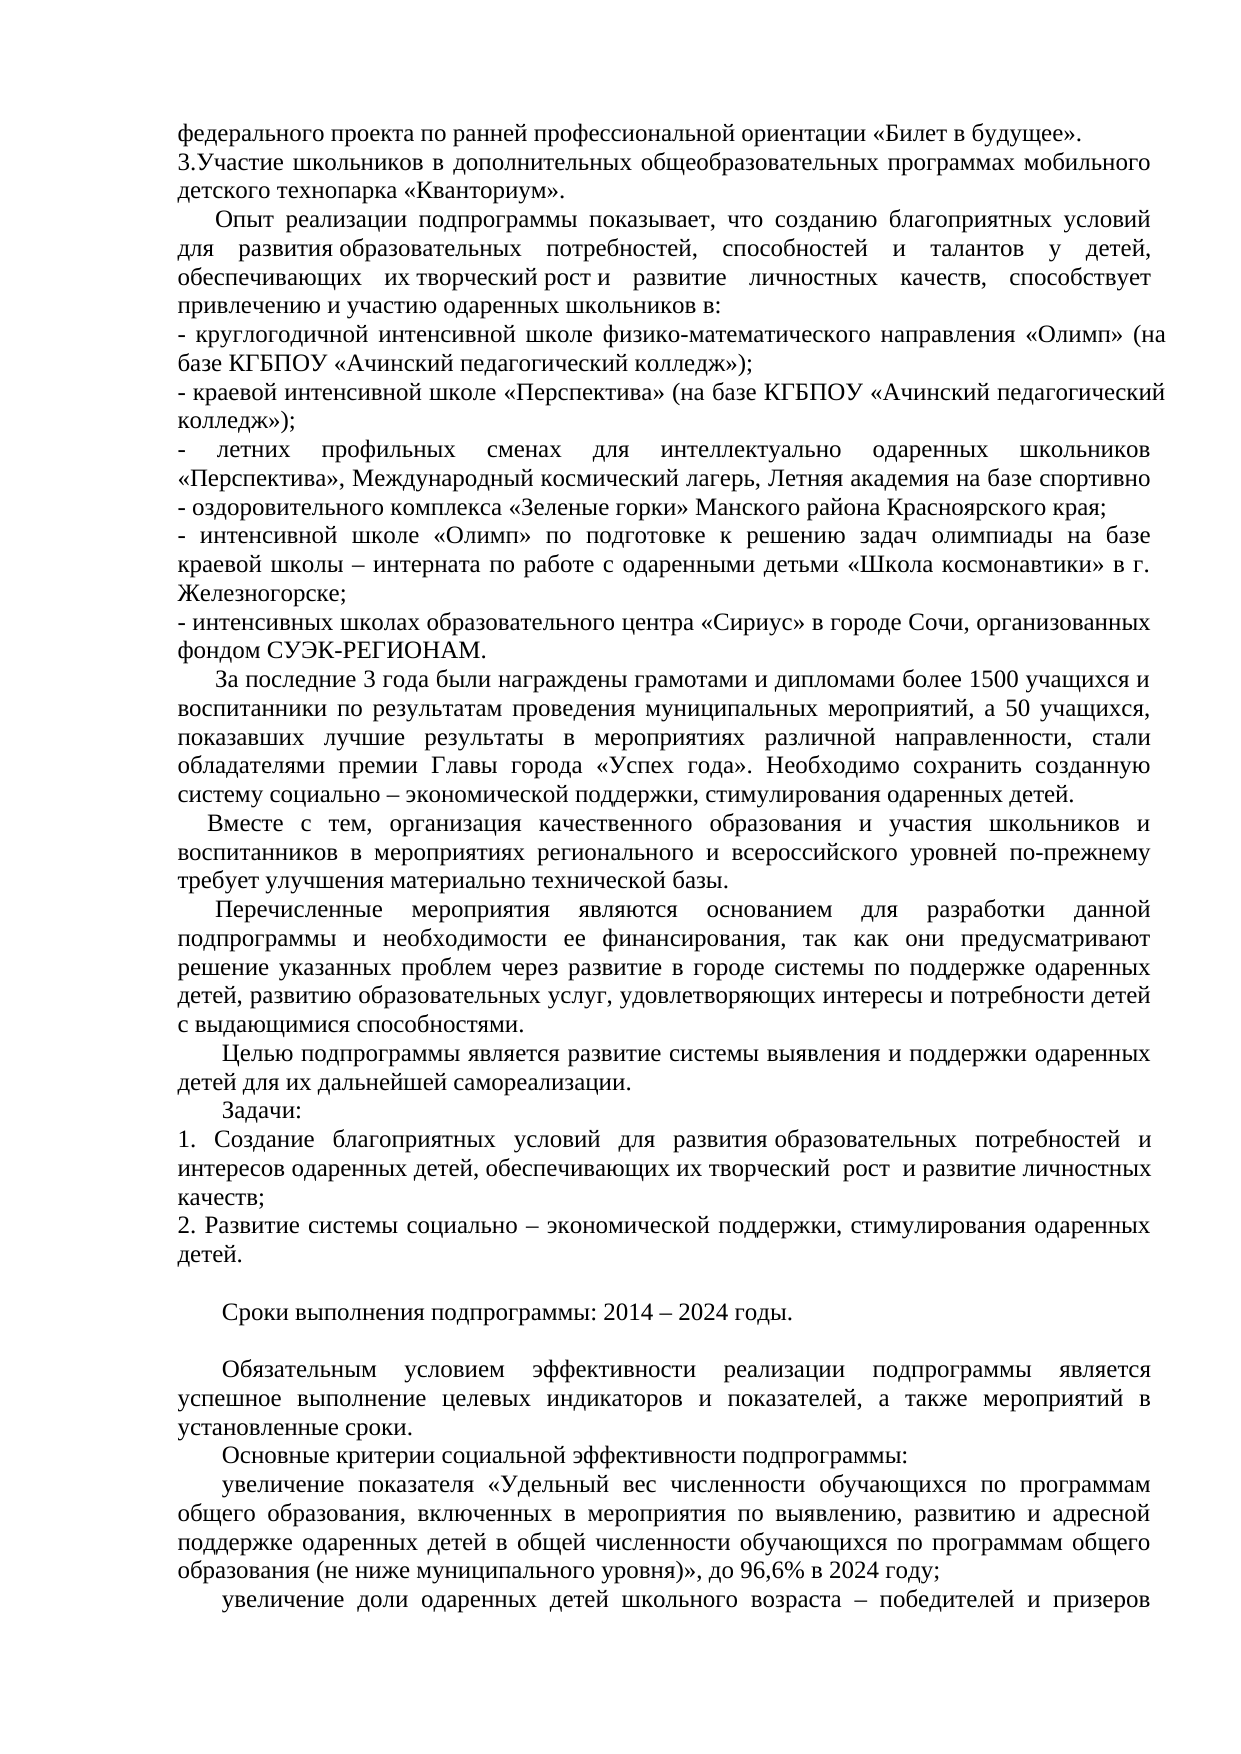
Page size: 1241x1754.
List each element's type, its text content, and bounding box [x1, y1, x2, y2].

text увеличение показателя «Удельный вес численности обучающихся по программам общего образования, включенных в мероприятия по выявлению, развитию и адресной поддержке одаренных детей в общей численности обучающихся по программам общего образования (не ниже муниципального уровня)», до 96,6% в 2024 году; [177, 1469, 1152, 1584]
text Обязательным условием эффективности реализации подпрограммы является успешное выполнение целевых индикаторов и показателей, а также мероприятий в установленные сроки. [177, 1354, 1152, 1441]
text - интенсивных школах образовательного центра «Сириус» в городе Сочи, организованных фондом СУЭК-РЕГИОНАМ. [177, 607, 1152, 664]
text 1. Создание благоприятных условий для развития образовательных потребностей и интересов одаренных детей, обеспечивающих их творческий рост и развитие личностных качеств; [177, 1124, 1152, 1211]
text Сроки выполнения подпрограммы: 2014 – 2024 годы. [177, 1297, 1152, 1326]
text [177, 1584, 1152, 1613]
text 3.Участие школьников в дополнительных общеобразовательных программах мобильного детского технопарка «Кванториум». [177, 147, 1152, 204]
text За последние 3 года были награждены грамотами и дипломами более 1500 учащихся и воспитанники по результатам проведения муниципальных мероприятий, а 50 учащихся, показавших лучшие результаты в мероприятиях различной направленности, стали обладателями премии Главы города «Успех года». Необходимо сохранить созданную систему социально – экономической поддержки, стимулирования одаренных детей. [177, 664, 1152, 808]
text - круглогодичной интенсивной школе физико-математического направления «Олимп» (на базе КГБПОУ «Ачинский педагогический колледж»); [177, 319, 1166, 377]
text 2. Развитие системы социально – экономической поддержки, стимулирования одаренных детей. [177, 1211, 1152, 1268]
text Целью подпрограммы является развитие системы выявления и поддержки одаренных детей для их дальнейшей самореализации. [177, 1038, 1152, 1096]
text - краевой интенсивной школе «Перспектива» (на базе КГБПОУ «Ачинский педагогический колледж»); [177, 377, 1166, 434]
text - летних профильных сменах для интеллектуально одаренных школьников «Перспектива», Международный космический лагерь, Летняя академия на базе спортивно - оздоровительного комплекса «Зеленые горки» Манского района Красноярского края; [177, 434, 1152, 521]
text Опыт реализации подпрограммы показывает, что созданию благоприятных условий для развития образовательных потребностей, способностей и талантов у детей, обеспечивающих их творческий рост и развитие личностных качеств, способствует привлечению и участию одаренных школьников в: [177, 204, 1152, 319]
text Задачи: [177, 1096, 1152, 1124]
text Вместе с тем, организация качественного образования и участия школьников и воспитанников в мероприятиях регионального и всероссийского уровней по-прежнему требует улучшения материально технической базы. [177, 808, 1152, 894]
text Перечисленные мероприятия являются основанием для разработки данной подпрограммы и необходимости ее финансирования, так как они предусматривают решение указанных проблем через развитие в городе системы по поддержке одаренных детей, развитию образовательных услуг, удовлетворяющих интересы и потребности детей с выдающимися способностями. [177, 894, 1152, 1038]
text - интенсивной школе «Олимп» по подготовке к решению задач олимпиады на базе краевой школы – интерната по работе с одаренными детьми «Школа космонавтики» в г. Железногорске; [177, 521, 1152, 607]
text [177, 118, 1152, 147]
text Основные критерии социальной эффективности подпрограммы: [177, 1441, 1152, 1469]
